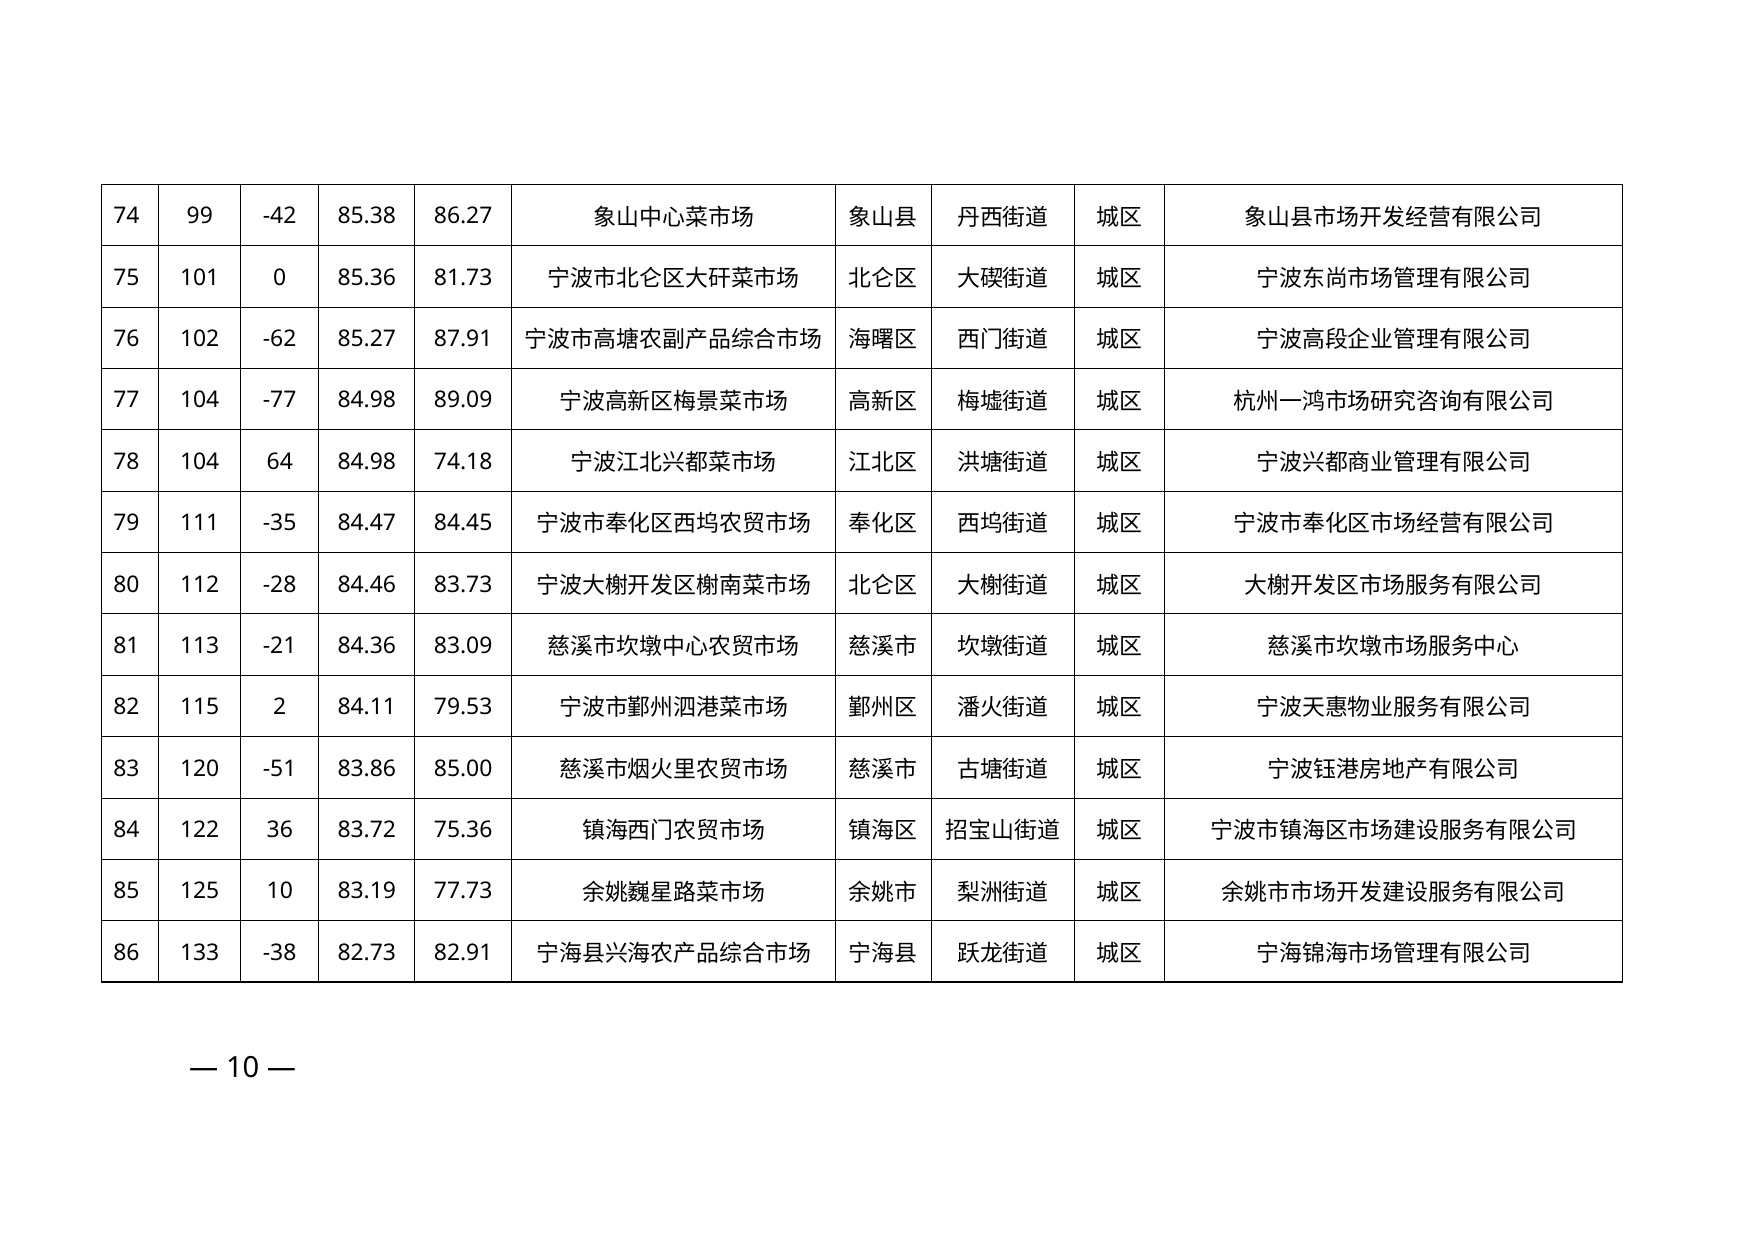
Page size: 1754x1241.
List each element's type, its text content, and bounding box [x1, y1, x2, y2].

table_cell 101 [159, 246, 240, 307]
table_cell 象山县 [836, 185, 931, 245]
table_cell 86 [102, 921, 158, 981]
table_cell 82 [102, 676, 158, 736]
table_cell 城区 [1075, 492, 1164, 552]
table_cell 宁波市奉化区市场经营有限公司 [1165, 492, 1622, 552]
table_cell 慈溪市烟火里农贸市场 [512, 737, 835, 797]
table_cell -21 [241, 614, 318, 675]
table_cell 84.36 [319, 614, 414, 675]
table_cell 115 [159, 676, 240, 736]
table_cell 84 [102, 799, 158, 859]
table_cell 宁波天惠物业服务有限公司 [1165, 676, 1622, 736]
table_cell -38 [241, 921, 318, 981]
table_cell 83.86 [319, 737, 414, 797]
table_cell 丹西街道 [932, 185, 1074, 245]
table_cell 133 [159, 921, 240, 981]
table_cell 104 [159, 369, 240, 429]
table_cell 125 [159, 860, 240, 920]
table_cell 宁波大榭开发区榭南菜市场 [512, 553, 835, 613]
table_cell 112 [159, 553, 240, 613]
table_cell 77.73 [415, 860, 511, 920]
table_cell 0 [241, 246, 318, 307]
table_cell 36 [241, 799, 318, 859]
table_cell 宁海县 [836, 921, 931, 981]
table_cell 113 [159, 614, 240, 675]
table_cell 余姚市市场开发建设服务有限公司 [1165, 860, 1622, 920]
table_cell 宁波高新区梅景菜市场 [512, 369, 835, 429]
table_cell 海曙区 [836, 308, 931, 368]
table_cell 79 [102, 492, 158, 552]
table_cell 奉化区 [836, 492, 931, 552]
table_cell 120 [159, 737, 240, 797]
table_cell 85.27 [319, 308, 414, 368]
table_cell 85.00 [415, 737, 511, 797]
table_cell 102 [159, 308, 240, 368]
table_cell 83.72 [319, 799, 414, 859]
table_cell 122 [159, 799, 240, 859]
table_cell 大榭街道 [932, 553, 1074, 613]
table_cell -28 [241, 553, 318, 613]
table_cell 87.91 [415, 308, 511, 368]
table_cell 99 [159, 185, 240, 245]
table_cell 75.36 [415, 799, 511, 859]
table_cell 镇海区 [836, 799, 931, 859]
table_cell 城区 [1075, 860, 1164, 920]
table_cell 宁波市奉化区西坞农贸市场 [512, 492, 835, 552]
table_cell -77 [241, 369, 318, 429]
table_cell 84.46 [319, 553, 414, 613]
table_cell 城区 [1075, 308, 1164, 368]
table_cell 84.47 [319, 492, 414, 552]
table_cell 89.09 [415, 369, 511, 429]
table_cell 城区 [1075, 799, 1164, 859]
table_cell 余姚巍星路菜市场 [512, 860, 835, 920]
table_cell 2 [241, 676, 318, 736]
table_cell 慈溪市坎墩市场服务中心 [1165, 614, 1622, 675]
table_cell 111 [159, 492, 240, 552]
table_cell 80 [102, 553, 158, 613]
table_cell 83.73 [415, 553, 511, 613]
table_cell 宁波市镇海区市场建设服务有限公司 [1165, 799, 1622, 859]
table_cell 85 [102, 860, 158, 920]
table_cell 83 [102, 737, 158, 797]
table_cell 82.91 [415, 921, 511, 981]
table_cell 82.73 [319, 921, 414, 981]
table_cell 64 [241, 430, 318, 491]
table_cell -35 [241, 492, 318, 552]
table_cell 西门街道 [932, 308, 1074, 368]
table_cell 104 [159, 430, 240, 491]
table_cell 宁波市北仑区大矸菜市场 [512, 246, 835, 307]
table_cell 鄞州区 [836, 676, 931, 736]
table_cell 梅墟街道 [932, 369, 1074, 429]
table_cell 洪塘街道 [932, 430, 1074, 491]
table_cell 大碶街道 [932, 246, 1074, 307]
table_cell 城区 [1075, 369, 1164, 429]
table_cell 86.27 [415, 185, 511, 245]
table_cell 宁波江北兴都菜市场 [512, 430, 835, 491]
table_cell 宁海锦海市场管理有限公司 [1165, 921, 1622, 981]
table_cell 85.38 [319, 185, 414, 245]
table_cell 慈溪市坎墩中心农贸市场 [512, 614, 835, 675]
table_cell 宁波兴都商业管理有限公司 [1165, 430, 1622, 491]
table_cell 城区 [1075, 614, 1164, 675]
table_cell 宁波市高塘农副产品综合市场 [512, 308, 835, 368]
table_cell 宁海县兴海农产品综合市场 [512, 921, 835, 981]
table_cell 潘火街道 [932, 676, 1074, 736]
table_cell 75 [102, 246, 158, 307]
table_cell 84.11 [319, 676, 414, 736]
table_cell 慈溪市 [836, 737, 931, 797]
table_cell 杭州一鸿市场研究咨询有限公司 [1165, 369, 1622, 429]
table_cell 梨洲街道 [932, 860, 1074, 920]
table_cell 81 [102, 614, 158, 675]
table_cell 高新区 [836, 369, 931, 429]
table_cell 城区 [1075, 246, 1164, 307]
table_cell 76 [102, 308, 158, 368]
table_cell 招宝山街道 [932, 799, 1074, 859]
table_cell 城区 [1075, 185, 1164, 245]
table_cell 跃龙街道 [932, 921, 1074, 981]
table_cell 城区 [1075, 553, 1164, 613]
table_cell 宁波钰港房地产有限公司 [1165, 737, 1622, 797]
table_cell 81.73 [415, 246, 511, 307]
table_cell -51 [241, 737, 318, 797]
table_cell 77 [102, 369, 158, 429]
table_cell 10 [241, 860, 318, 920]
table_cell 大榭开发区市场服务有限公司 [1165, 553, 1622, 613]
table_cell 74.18 [415, 430, 511, 491]
table_cell 84.98 [319, 369, 414, 429]
table_cell 85.36 [319, 246, 414, 307]
table_cell -62 [241, 308, 318, 368]
table_cell 城区 [1075, 737, 1164, 797]
table_cell 象山县市场开发经营有限公司 [1165, 185, 1622, 245]
table_cell 宁波东尚市场管理有限公司 [1165, 246, 1622, 307]
table_cell -42 [241, 185, 318, 245]
table_cell 宁波市鄞州泗港菜市场 [512, 676, 835, 736]
table_cell 城区 [1075, 921, 1164, 981]
table_cell 坎墩街道 [932, 614, 1074, 675]
table_cell 西坞街道 [932, 492, 1074, 552]
table_cell 74 [102, 185, 158, 245]
table_cell 象山中心菜市场 [512, 185, 835, 245]
table_cell 79.53 [415, 676, 511, 736]
table_cell 城区 [1075, 676, 1164, 736]
table_cell 83.19 [319, 860, 414, 920]
table_cell 78 [102, 430, 158, 491]
table_cell 古塘街道 [932, 737, 1074, 797]
table_cell 83.09 [415, 614, 511, 675]
table_cell 镇海西门农贸市场 [512, 799, 835, 859]
table_cell 慈溪市 [836, 614, 931, 675]
table_cell 城区 [1075, 430, 1164, 491]
table_cell 余姚市 [836, 860, 931, 920]
table_cell 84.45 [415, 492, 511, 552]
table_cell 江北区 [836, 430, 931, 491]
table_cell 北仑区 [836, 246, 931, 307]
table_cell 宁波高段企业管理有限公司 [1165, 308, 1622, 368]
table_cell 北仑区 [836, 553, 931, 613]
table_cell 84.98 [319, 430, 414, 491]
